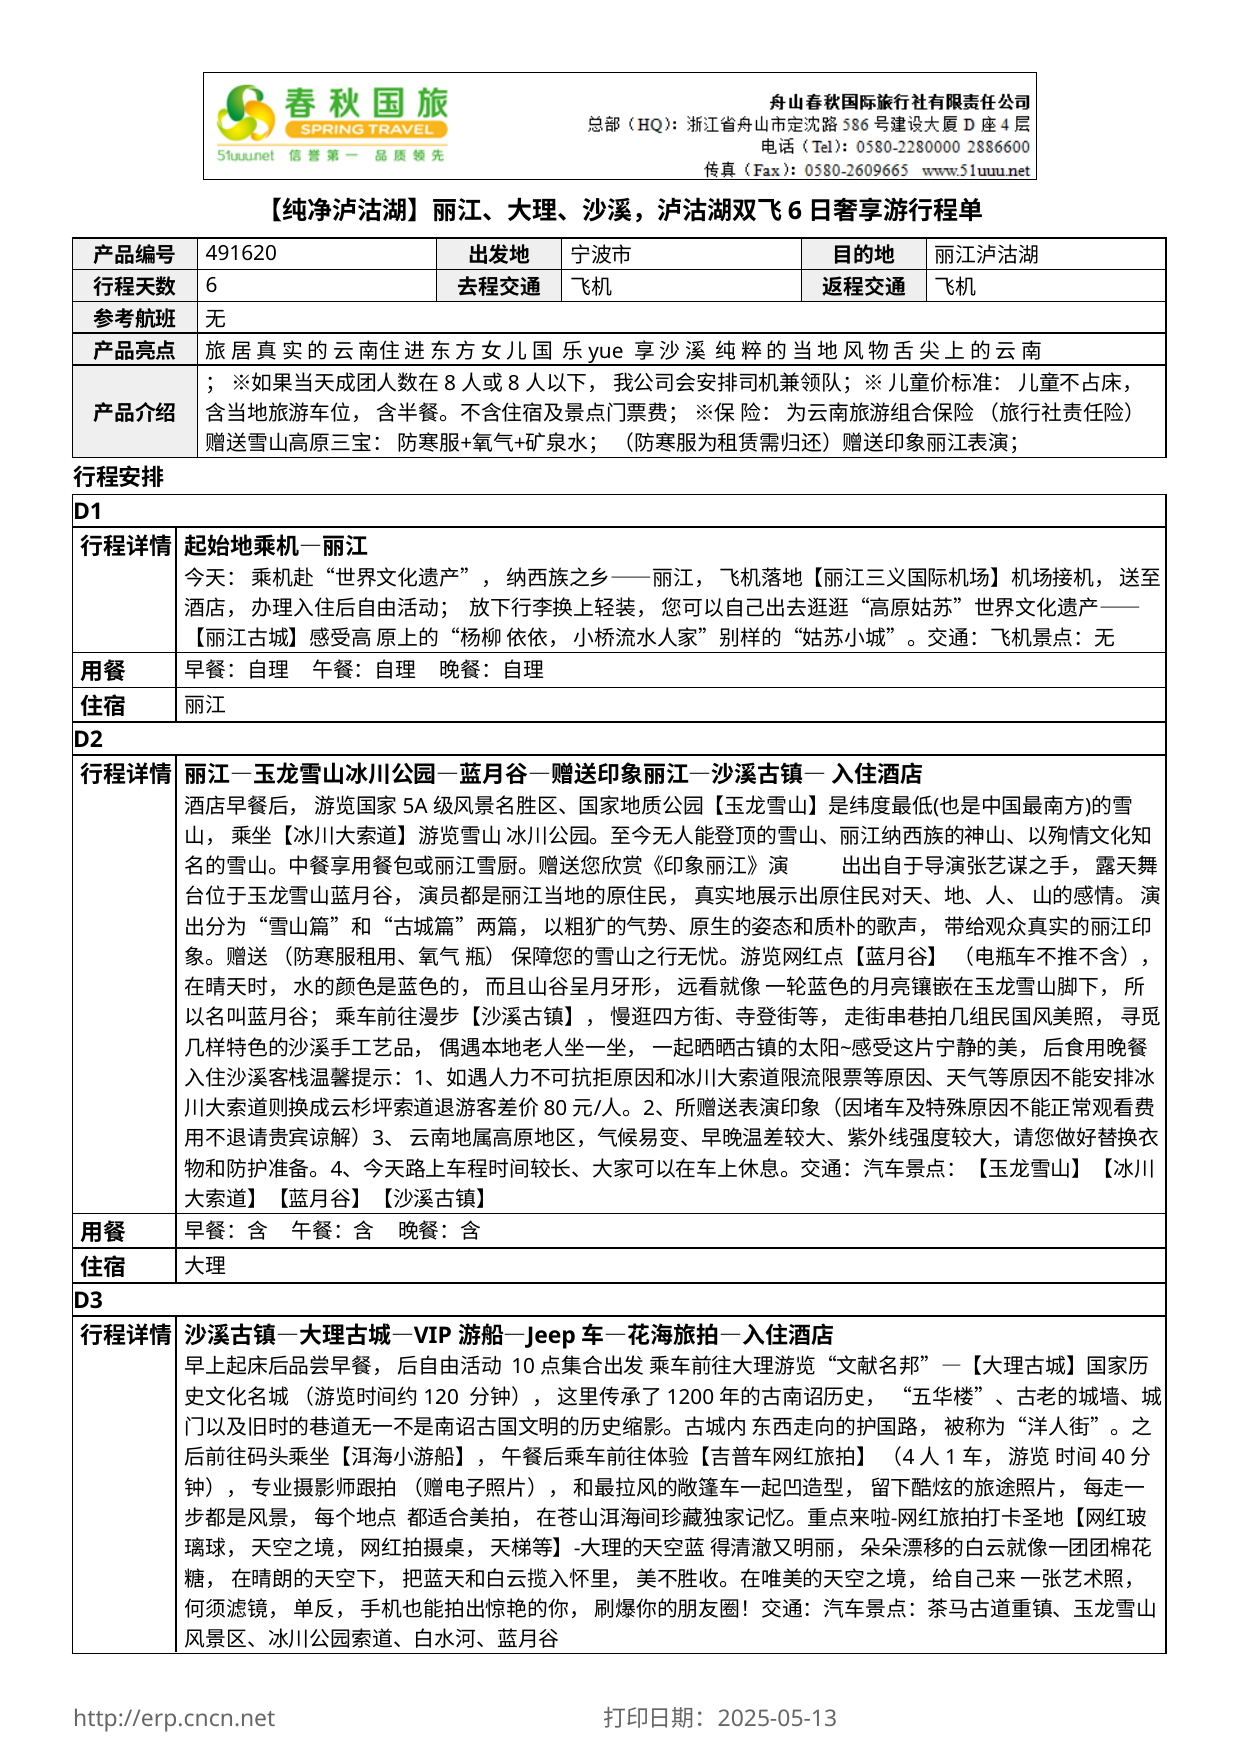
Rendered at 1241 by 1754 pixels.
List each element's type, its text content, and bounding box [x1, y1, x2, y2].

table_cell 住宿 [73, 1249, 175, 1282]
text 行程安排 [73, 459, 1167, 492]
table_cell 大理 [177, 1249, 1165, 1282]
table_header 宁波市 [562, 239, 801, 269]
table_cell 行程天数 [73, 270, 197, 301]
table_cell 去程交通 [437, 270, 561, 301]
picture [204, 73, 1036, 179]
table_header 丽江泸沽湖 [927, 239, 1165, 269]
table_cell 旅 居 真 实 的 云 南 [198, 334, 1165, 364]
table_cell 飞机 [927, 270, 1165, 301]
table_cell D2 [73, 723, 1165, 754]
table_cell 起始地乘机—丽江 今天： 乘机赴“世界文化遗产”， 纳西族之乡——丽江， 飞机落地【丽江三义国际机场】机场接机， 送 [177, 528, 1165, 652]
table_cell 产品介绍 [73, 366, 197, 457]
table_header 出发地 [437, 239, 561, 269]
table_cell 无 [198, 302, 1165, 332]
table_cell 行程详情 [73, 528, 175, 652]
table_cell 住宿 [73, 688, 175, 721]
table_header 491620 [198, 239, 436, 269]
table_cell 早餐：自理 午餐：自理 晚餐：自理 [177, 653, 1165, 686]
table_cell 6 [198, 270, 436, 301]
table_cell 行程详情 [73, 1317, 175, 1652]
table_cell 沙溪古镇—大理古城—VIP 游船—Jeep 车—花海旅拍—入住酒店 早上起床后品尝早餐， 后自由活动 10 点集合出发 乘车前往大理游览“文献名邦”—【大理古城】国家历史文化名城 （游览时间约 120 分钟）， 这里传承了 1200 年的古南诏历史， “五华楼”、古老的城墙、城门以及旧时的巷道无一不是南诏古国文明的历史缩影。古城内 东西走向的护国路， 被称为“洋人街”。之后前往码头乘坐【洱海小游船】， 午餐后乘车前往体验【吉普车网红旅拍】 （4 人 1 车， 游览 时间 40 分钟）， 专业摄影师跟拍 （赠电子照片）， 和最拉风的敞篷车一起凹造型， 留下酷炫的旅途照片， 每走一步都是风景， 每个地点 都适合美拍， 在苍山洱海间珍藏独家记忆。重点来啦-网红旅拍打卡圣地【网红玻璃球， 天空之境， 网红拍摄桌， 天梯等】-大理的天空蓝 得清澈又明丽， 朵朵漂移的白云就像一团团棉花糖， 在晴朗的天空下， 把蓝天和白云揽入怀里， 美不胜收。在唯美的天空之境， 给自己来 一张艺术照， 何须滤镜， 单反， 手机也能拍出惊艳的你， 刷爆你的朋友圈！ [177, 1317, 1165, 1652]
table_cell 丽江—玉龙雪山冰川公园—蓝月谷—赠送印象丽江—沙溪古镇— 入住酒店 酒店早餐后， 游览国家 5A 级风景名胜区、国家地质公园【玉龙雪山】是纬度最低(也是中国最南方)的雪山， 乘坐【冰川大索道】游览雪山 冰川公园。至今无人能登顶的雪山、丽江纳西族的神山、以殉情文化知名的雪山。中餐享用餐包或丽江雪厨。赠送您欣赏《印象丽江》演 [177, 756, 1165, 1212]
text 【纯净泸沽湖】丽江、大理、沙溪，泸沽湖双飞 6 日奢享游行程单 [73, 190, 1167, 227]
table_cell D3 [73, 1284, 1165, 1315]
table_cell 早餐：含 午餐：含 晚餐：含 [177, 1214, 1165, 1247]
table_cell 丽江 [177, 688, 1165, 721]
table_cell 用餐 [73, 653, 175, 686]
table_cell 产品亮点 [73, 334, 197, 364]
table_cell 参考航班 [73, 302, 197, 332]
table_cell ； ※如果当天成团人数在 8 人或 8 人以下， 我公司会安排司机兼领队； [198, 366, 1165, 457]
table_cell 飞机 [562, 270, 801, 301]
table_header D1 [73, 495, 1165, 526]
table_cell 用餐 [73, 1214, 175, 1247]
table_header 产品编号 [73, 239, 197, 269]
table_header 目的地 [802, 239, 926, 269]
table_cell 行程详情 [73, 756, 175, 1212]
table_cell 返程交通 [802, 270, 926, 301]
